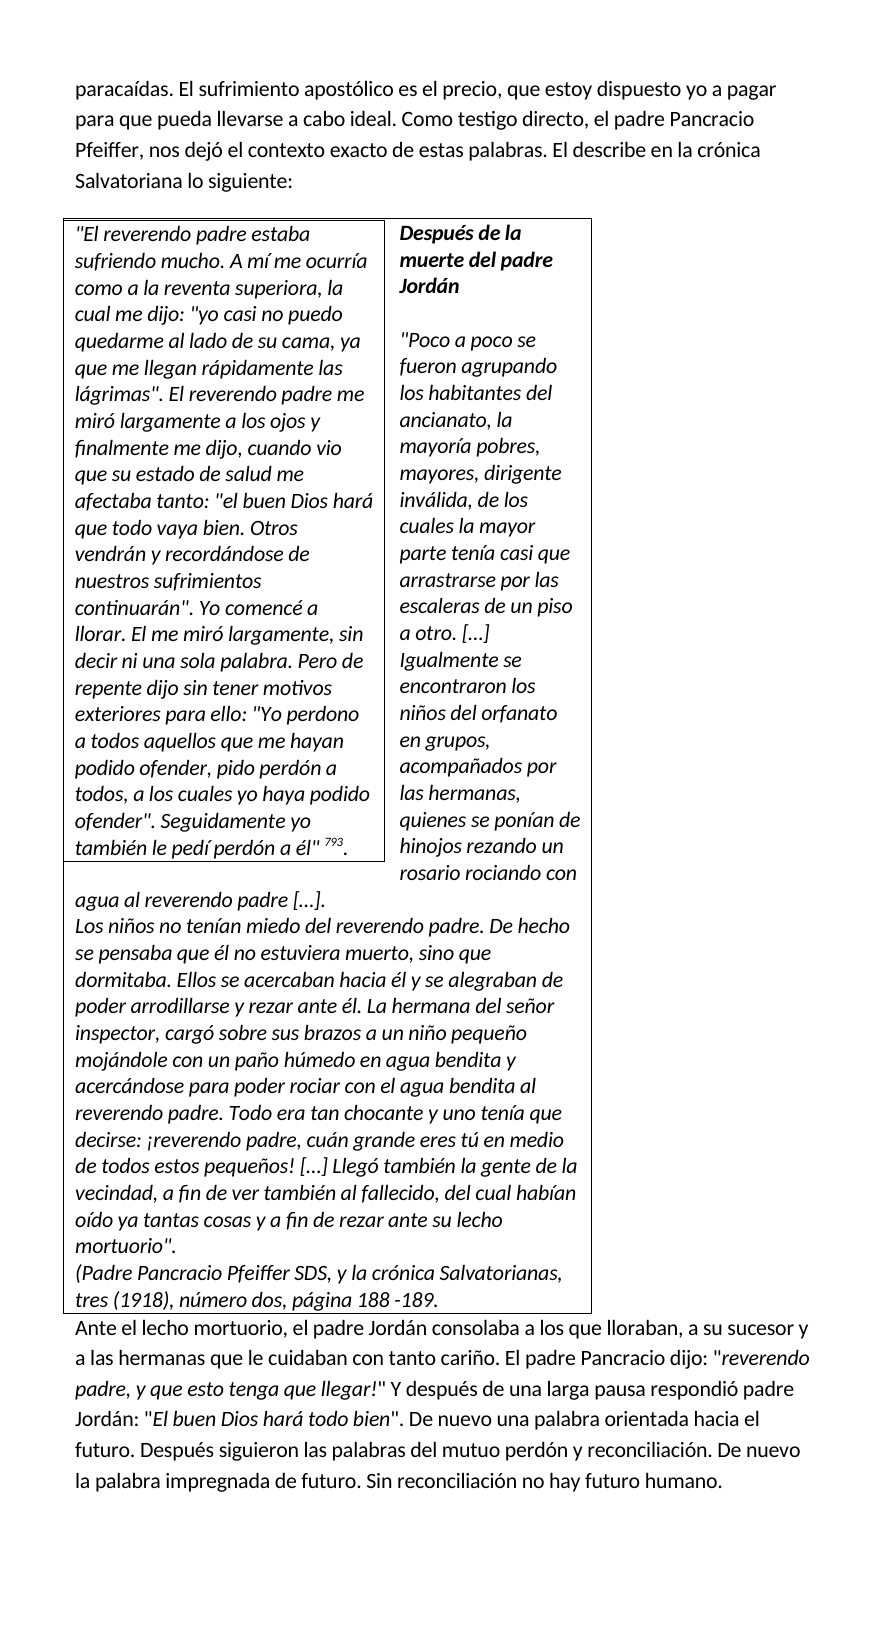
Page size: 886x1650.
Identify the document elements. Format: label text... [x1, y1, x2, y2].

table_header Después de la muerte del padre Jordán "Poco a poco se fueron agrupando los habitantes del ancianato, la mayoría pobres, mayores, dirigente inválida, de los cuales la mayor parte tenía casi que arrastrarse por las escaleras de un piso a otro. […] Igualmente se encontraron los niños del orfanato en grupos, acompañados por las hermanas, quienes se ponían de hinojos rezando un rosario rociando con agua al reverendo padre […]. Los niños no tenían miedo del reverendo padre. De hecho se pensaba que él no estuviera muerto, sino que dormitaba. Ellos se acercaban hacia él y se alegraban de poder arrodillarse y rezar ante él. La hermana del señor inspector, cargó sobre sus brazos a un niño pequeño mojándole con un paño húmedo en agua bendita y acercándose para poder rociar con el agua bendita al reverendo padre. Todo era tan chocante y uno tenía que decirse: ¡reverendo padre, cuán grande eres tú en medio de todos estos pequeños! […] Llegó también la gente de la vecindad, a fin de ver también al fallecido, del cual habían oído ya tantas cosas y a fin de rezar ante su lecho mortuorio". (Padre Pancracio Pfeiffer SDS, y la crónica Salvatorianas, tres (1918), número dos, página 188 -189. [64, 219, 591, 1313]
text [75, 75, 811, 193]
table_header "El reverendo padre estaba sufriendo mucho. A mí me ocurría como a la reventa superiora, la cual me dijo: "yo casi no puedo quedarme al lado de su cama, ya que me llegan rápidamente las lágrimas". El reverendo padre me miró largamente a los ojos y finalmente me dijo, cuando vio que su estado de salud me afectaba tanto: "el buen Dios hará que todo vaya bien. Otros vendrán y recordándose de nuestros sufrimientos continuarán". Yo comencé a llorar. El me miró largamente, sin decir ni una sola palabra. Pero de repente dijo sin tener motivos exteriores para ello: "Yo perdono a todos aquellos que me hayan podido ofender, pido perdón a todos, a los cuales yo haya podido ofender". Seguidamente yo también le pedí perdón a él" 793. [64, 221, 384, 861]
text Ante el lecho mortuorio, el padre Jordán consolaba a los que lloraban, a su sucesor y a las hermanas que le cuidaban con tanto cariño. El padre Pancracio dijo: "reverendo padre, y que esto tenga que llegar!" Y después de una larga pausa respondió padre Jordán: "El buen Dios hará todo bien". De nuevo una palabra orientada hacia el futuro. Después siguieron las palabras del mutuo perdón y reconciliación. De nuevo la palabra impregnada de futuro. Sin reconciliación no hay futuro humano. [75, 1314, 811, 1493]
